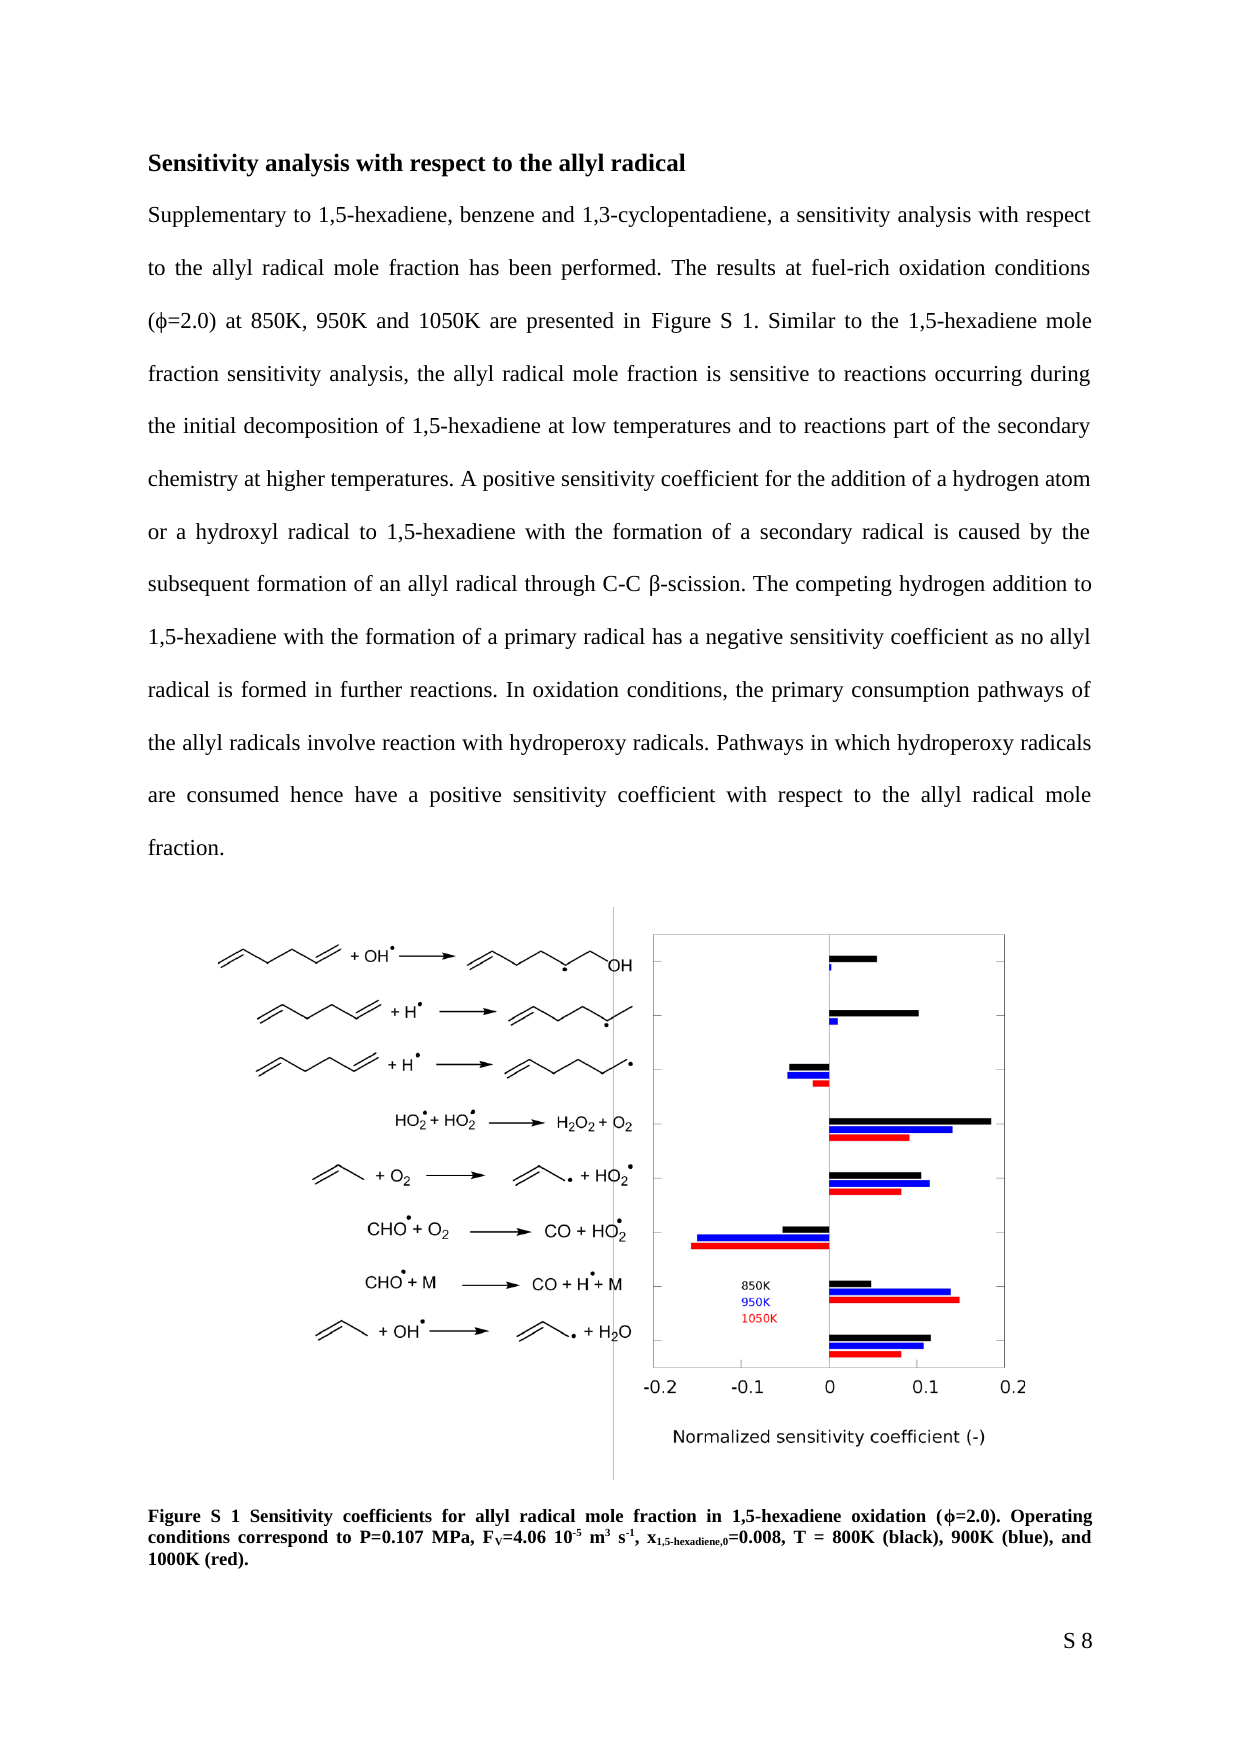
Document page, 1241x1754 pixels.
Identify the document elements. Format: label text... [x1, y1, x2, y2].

text Sensitivity analysis with respect to the allyl radical [148, 148, 1093, 176]
text Supplementary to 1,5-hexadiene, benzene and 1,3-cyclopentadiene, a sensitivity analysis with respect to the allyl radical mole fraction has been performed. The results at fuel-rich oxidation conditions (ϕ=2.0) at 850K, 950K and 1050K are presented in Figure S 1. Similar to the 1,5-hexadiene mole fraction sensitivity analysis, the allyl radical mole fraction is sensitive to reactions occurring during the initial decomposition of 1,5-hexadiene at low temperatures and to reactions part of the secondary chemistry at higher temperatures. A positive sensitivity coefficient for the addition of a hydrogen atom or a hydroxyl radical to 1,5-hexadiene with the formation of a secondary radical is caused by the subsequent formation of an allyl radical through C-C β-scission. The competing hydrogen addition to 1,5-hexadiene with the formation of a primary radical has a negative sensitivity coefficient as no allyl radical is formed in further reactions. In oxidation conditions, the primary consumption pathways of the allyl radicals involve reaction with hydroperoxy radicals. Pathways in which hydroperoxy radicals are consumed hence have a positive sensitivity coefficient with respect to the allyl radical mole fraction. [148, 201, 1093, 860]
text Figure S 1 Sensitivity coefficients for allyl radical mole fraction in 1,5-hexadiene oxidation (ϕ=2.0). Operating conditions correspond to P=0.107 MPa, FV=4.06 10-5 m3 s-1, x1,5-hexadiene,0=0.008, T = 800K (black), 900K (blue), and 1000K (red). [148, 1505, 1093, 1569]
picture [215, 907, 1025, 1480]
